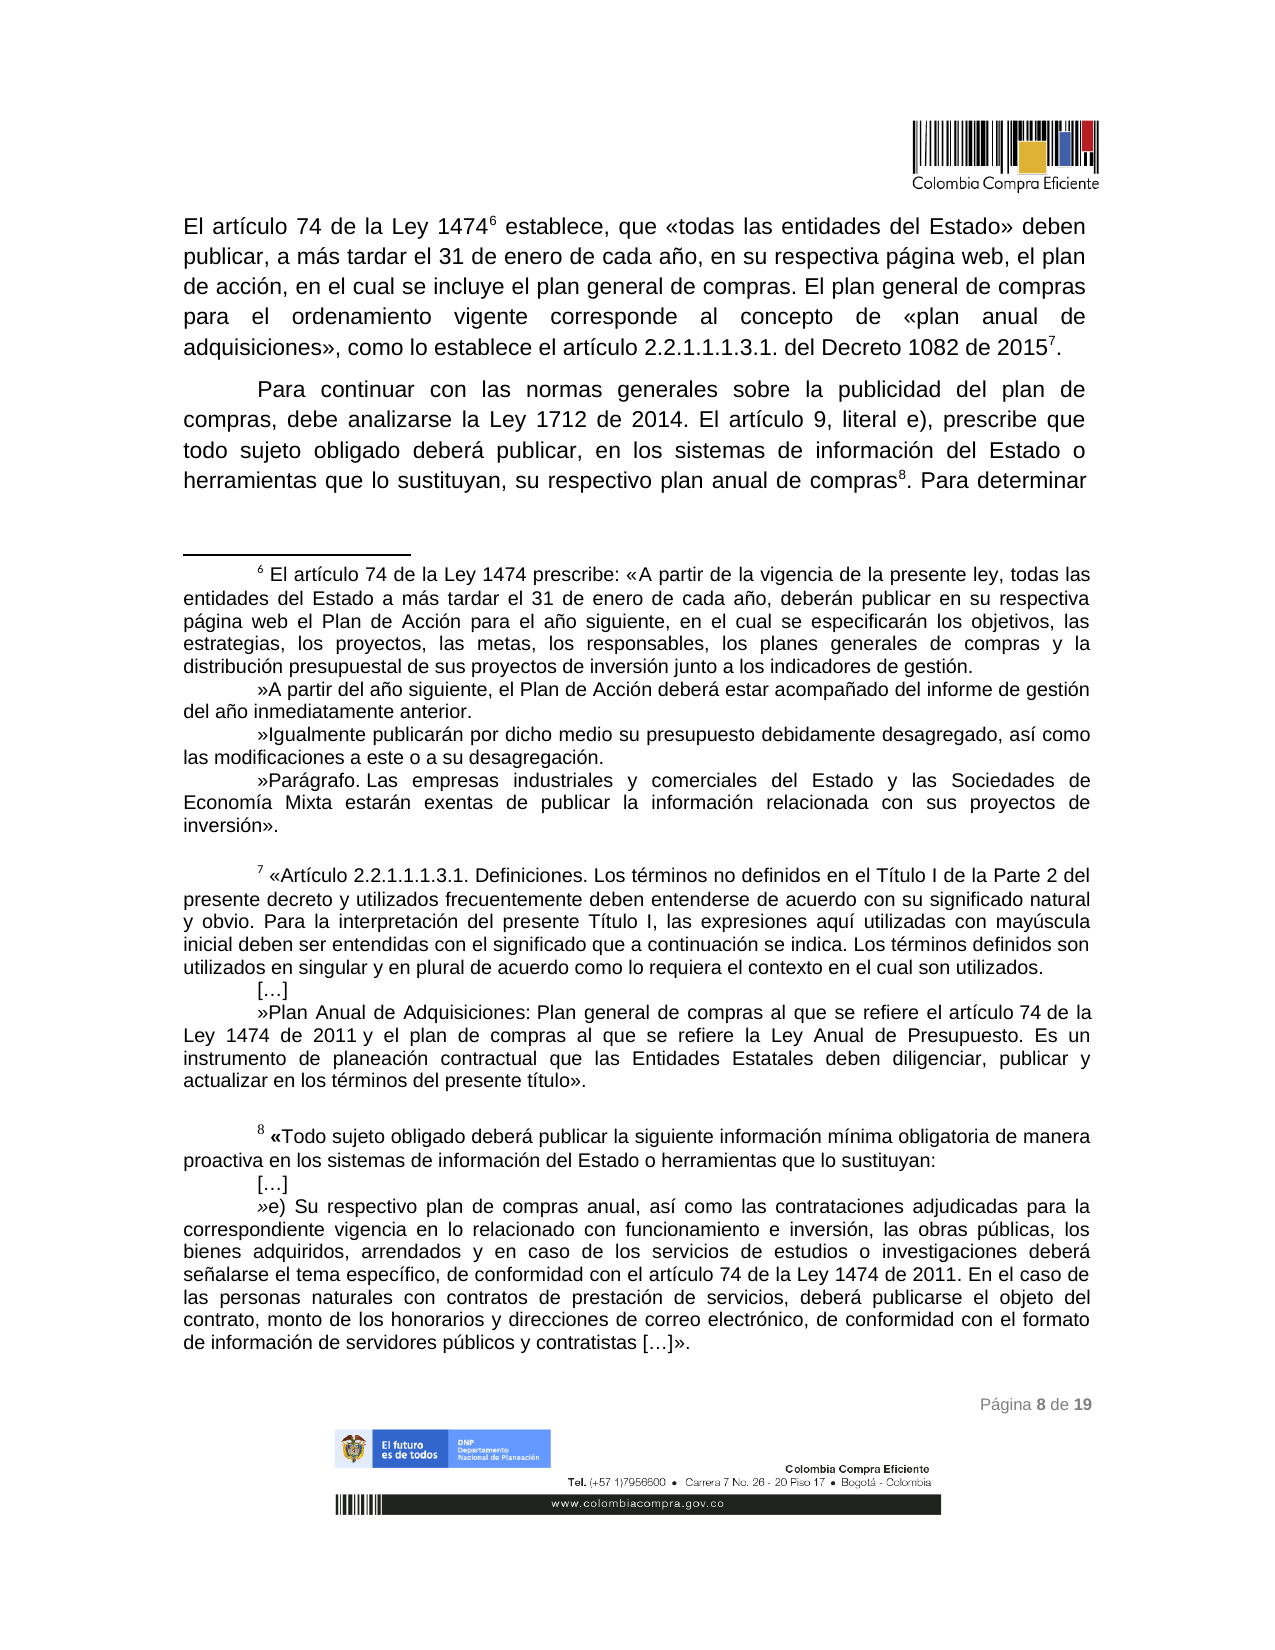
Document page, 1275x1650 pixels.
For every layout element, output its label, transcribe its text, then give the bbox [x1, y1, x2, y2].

text Para continuar con las normas generales sobre la publicidad del plan de compras, debe analizarse la Ley 1712 de 2014. El artículo 9, literal e), prescribe que todo sujeto obligado deberá publicar, en los sistemas de información del Estado o herramientas que lo sustituyan, su respectivo plan anual de compras. Para determinar los sujetos obligados a publicarlo es necesario remitirse al artículo 5 de la Ley 1712 de 2014. [183, 376, 1087, 493]
picture [905, 114, 1105, 196]
text El artículo 74 de la Ley 1474 establece, que «todas las entidades del Estado» deben publicar, a más tardar el 31 de enero de cada año, en su respectiva página web, el plan de acción, en el cual se incluye el plan general de compras. El plan general de compras para el ordenamiento vigente corresponde al concepto de «plan anual de adquisiciones», como lo establece el artículo 2.2.1.1.1.3.1. del Decreto 1082 de 2015. [183, 213, 1087, 360]
